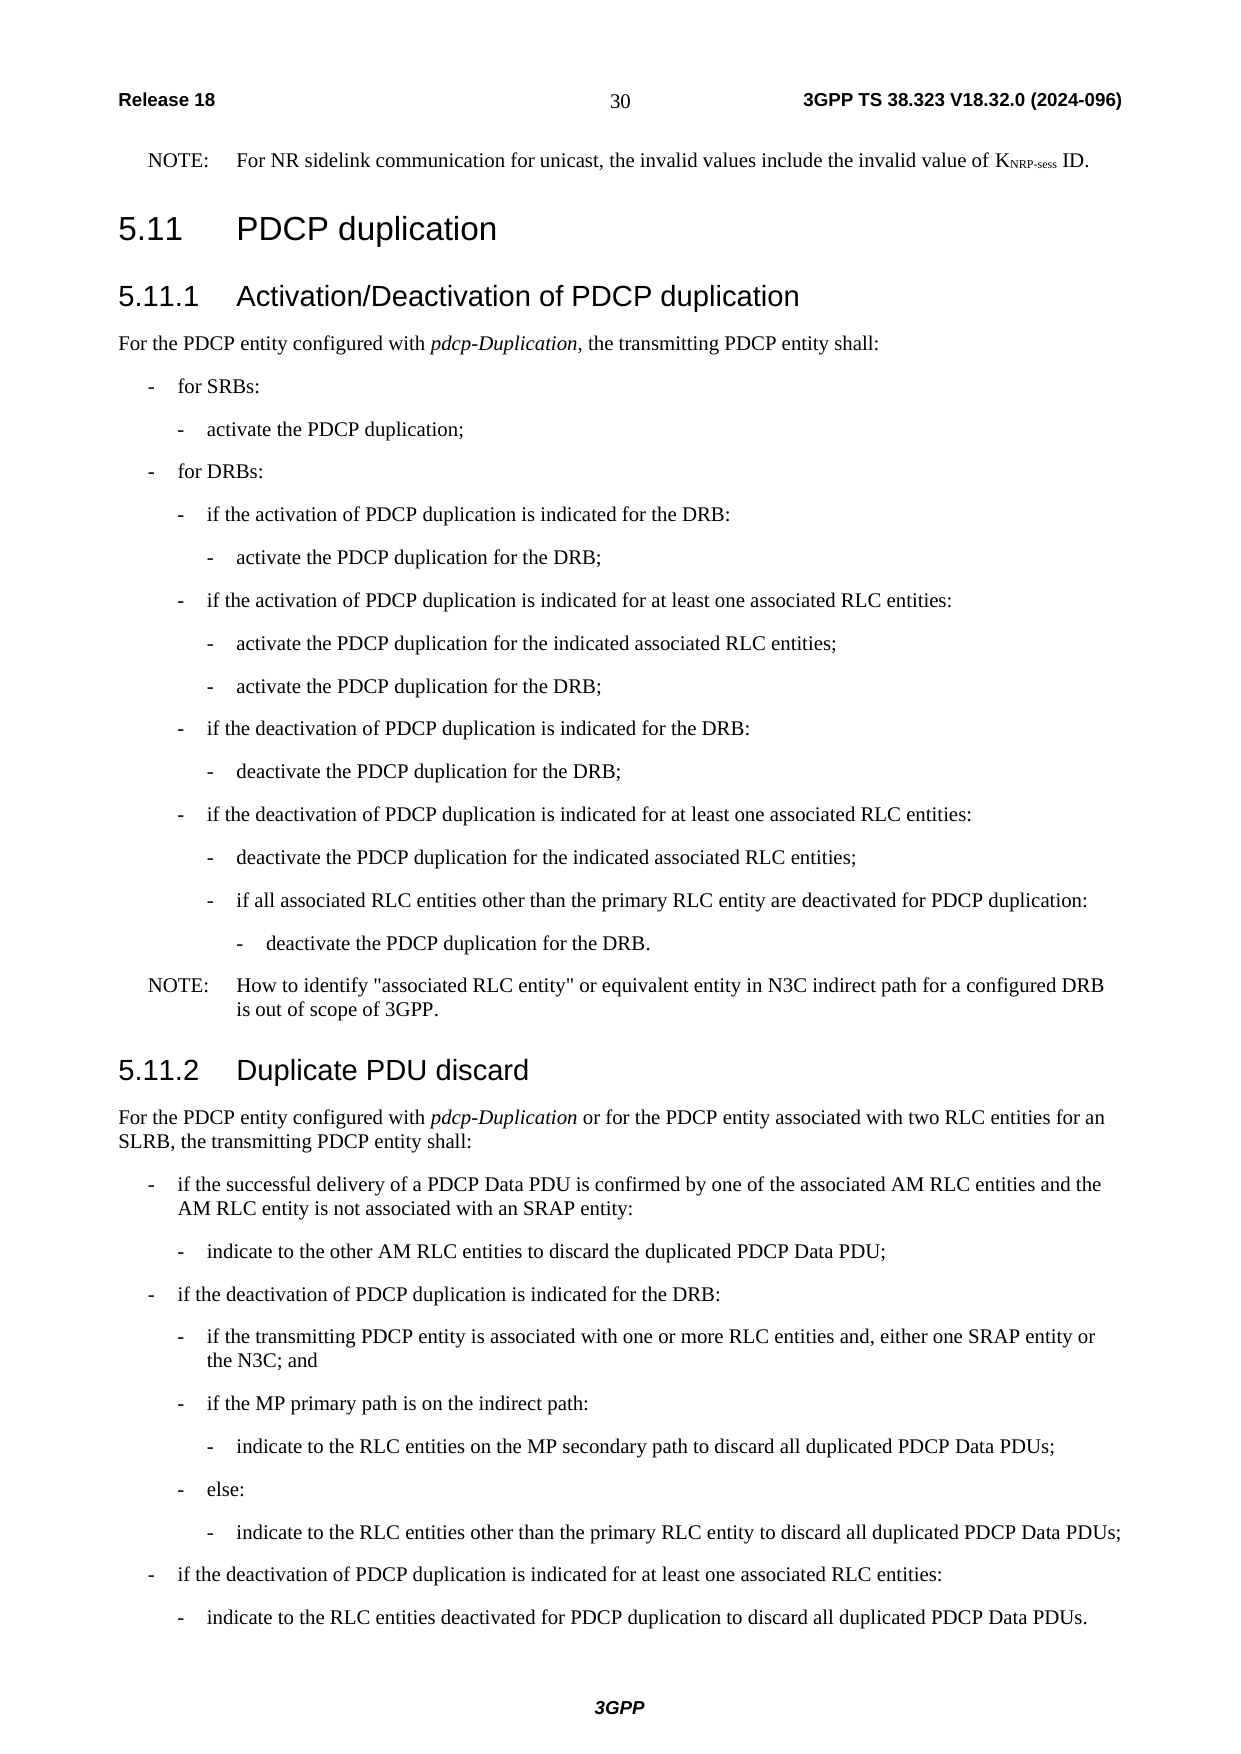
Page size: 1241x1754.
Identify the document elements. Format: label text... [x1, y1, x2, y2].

text - if the successful delivery of a PDCP Data PDU is confirmed by one of the associated AM RLC entities and the AM RLC entity is not associated with an SRAP entity: [148, 1172, 1122, 1220]
text - deactivate the PDCP duplication for the indicated associated RLC entities; [207, 845, 1122, 869]
text - indicate to the RLC entities deactivated for PDCP duplication to discard all duplicated PDCP Data PDUs. [177, 1605, 1122, 1629]
text For the PDCP entity configured with pdcp-Duplication or for the PDCP entity associated with two RLC entities for an SLRB, the transmitting PDCP entity shall: [118, 1105, 1122, 1153]
text - if the MP primary path is on the indirect path: [177, 1391, 1122, 1415]
subtitle 5.11.2 Duplicate PDU discard [118, 1053, 1122, 1086]
text - if the deactivation of PDCP duplication is indicated for at least one associated RLC entities: [148, 1562, 1122, 1586]
text - else: [177, 1477, 1122, 1501]
text - activate the PDCP duplication for the DRB; [207, 545, 1122, 569]
text - if the activation of PDCP duplication is indicated for the DRB: [177, 502, 1122, 526]
text - activate the PDCP duplication; [177, 417, 1122, 441]
text - activate the PDCP duplication for the indicated associated RLC entities; [207, 631, 1122, 655]
text - deactivate the PDCP duplication for the DRB; [207, 759, 1122, 783]
text - if the deactivation of PDCP duplication is indicated for the DRB: [177, 716, 1122, 740]
text - indicate to the RLC entities other than the primary RLC entity to discard all duplicated PDCP Data PDUs; [207, 1519, 1122, 1544]
text - if the transmitting PDCP entity is associated with one or more RLC entities and, either one SRAP entity or the N3C; and [177, 1324, 1122, 1372]
text - if the deactivation of PDCP duplication is indicated for the DRB: [148, 1281, 1122, 1306]
text NOTE: How to identify "associated RLC entity" or equivalent entity in N3C indirect path for a configured DRB is out of scope of 3GPP. [148, 973, 1122, 1021]
text For the PDCP entity configured with pdcp-Duplication, the transmitting PDCP entity shall: [118, 331, 1122, 355]
subtitle 5.11 PDCP duplication [118, 209, 1122, 247]
text - activate the PDCP duplication for the DRB; [207, 673, 1122, 698]
text - for SRBs: [148, 374, 1122, 398]
text - if the deactivation of PDCP duplication is indicated for at least one associated RLC entities: [177, 802, 1122, 826]
text - if the activation of PDCP duplication is indicated for at least one associated RLC entities: [177, 588, 1122, 612]
text - indicate to the other AM RLC entities to discard the duplicated PDCP Data PDU; [177, 1239, 1122, 1263]
subtitle 5.11.1 Activation/Deactivation of PDCP duplication [118, 279, 1122, 312]
text - deactivate the PDCP duplication for the DRB. [236, 930, 1122, 954]
text - for DRBs: [148, 459, 1122, 483]
text - if all associated RLC entities other than the primary RLC entity are deactivated for PDCP duplication: [207, 888, 1122, 912]
text NOTE: For NR sidelink communication for unicast, the invalid values include the invalid value of KNRP-sess ID. [148, 147, 1122, 172]
text - indicate to the RLC entities on the MP secondary path to discard all duplicated PDCP Data PDUs; [207, 1434, 1122, 1458]
